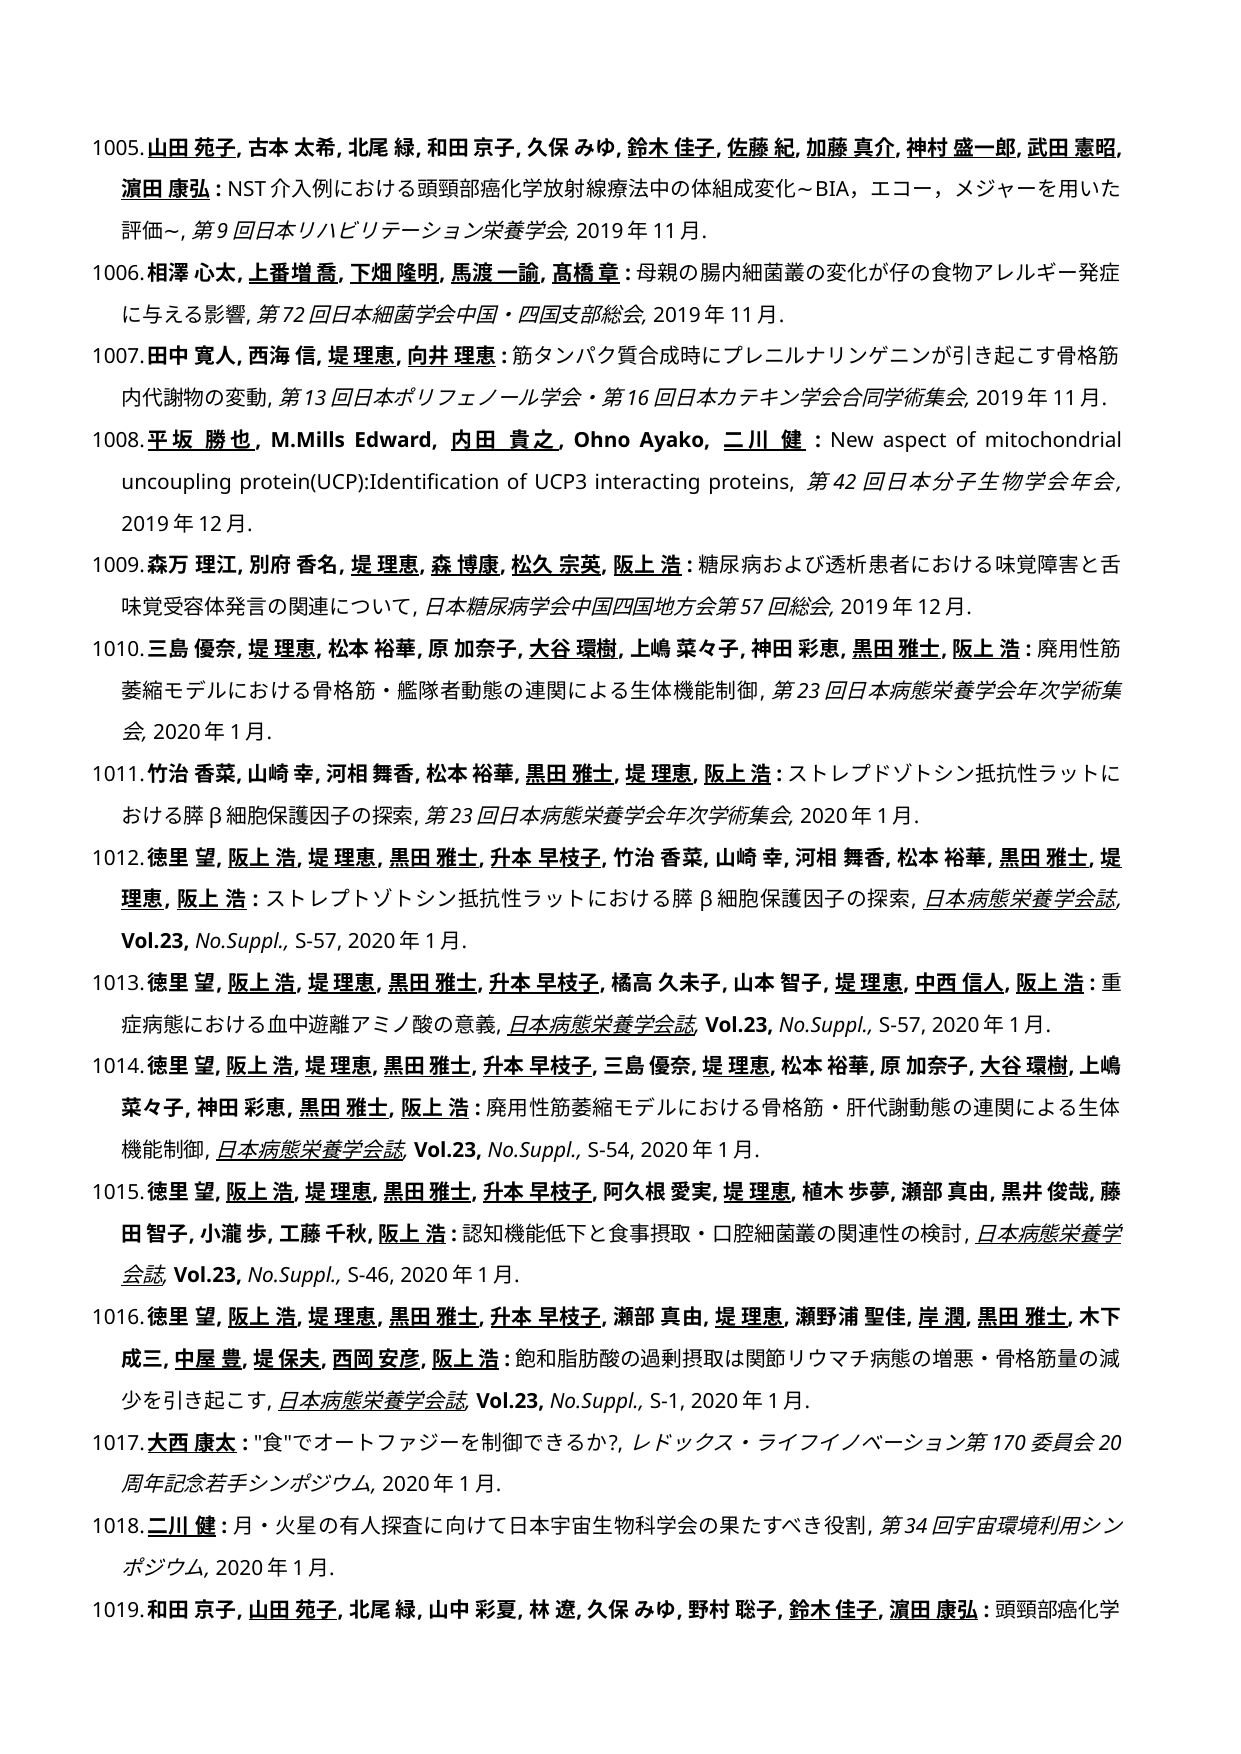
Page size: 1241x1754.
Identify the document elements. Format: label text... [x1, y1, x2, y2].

list 徳里 望, 阪上 浩, 堤 理恵, 黒田 雅士, 升本 早枝子, 橘高 久未子, 山本 智子, 堤 理恵, 中西 信人, 阪上 浩 : 重症病態における血中遊離アミノ酸の意義, 日本病態栄養学会誌, Vol.23, No.Suppl., S-57, 2020年1月. [92, 961, 1122, 1044]
list 三島 優奈, 堤 理恵, 松本 裕華, 原 加奈子, 大谷 環樹, 上嶋 菜々子, 神田 彩恵, 黒田 雅士, 阪上 浩 : 廃用性筋萎縮モデルにおける骨格筋・艦隊者動態の連関による生体機能制御, 第23回日本病態栄養学会年次学術集会, 2020年1月. [92, 626, 1122, 752]
list 平坂 勝也, M.Mills Edward, 内田 貴之, Ohno Ayako, 二川 健 : New aspect of mitochondrial uncoupling protein(UCP):Identification of UCP3 interacting proteins, 第42回日本分子生物学会年会, 2019年12月. [92, 417, 1122, 543]
list 徳里 望, 阪上 浩, 堤 理恵, 黒田 雅士, 升本 早枝子, 阿久根 愛実, 堤 理恵, 植木 歩夢, 瀬部 真由, 黒井 俊哉, 藤田 智子, 小瀧 歩, 工藤 千秋, 阪上 浩 : 認知機能低下と食事摂取・口腔細菌叢の関連性の検討, 日本病態栄養学会誌, Vol.23, No.Suppl., S-46, 2020年1月. [92, 1169, 1122, 1295]
list 田中 寛人, 西海 信, 堤 理恵, 向井 理恵 : 筋タンパク質合成時にプレニルナリンゲニンが引き起こす骨格筋内代謝物の変動, 第13回日本ポリフェノール学会・第16回日本カテキン学会合同学術集会, 2019年11月. [92, 334, 1122, 417]
list 徳里 望, 阪上 浩, 堤 理恵, 黒田 雅士, 升本 早枝子, 三島 優奈, 堤 理恵, 松本 裕華, 原 加奈子, 大谷 環樹, 上嶋 菜々子, 神田 彩恵, 黒田 雅士, 阪上 浩 : 廃用性筋萎縮モデルにおける骨格筋・肝代謝動態の連関による生体機能制御, 日本病態栄養学会誌, Vol.23, No.Suppl., S-54, 2020年1月. [92, 1044, 1122, 1169]
list 山田 苑子, 古本 太希, 北尾 緑, 和田 京子, 久保 みゆ, 鈴木 佳子, 佐藤 紀, 加藤 真介, 神村 盛一郎, 武田 憲昭, 濵田 康弘 : NST介入例における頭頸部癌化学放射線療法中の体組成変化∼BIA，エコー，メジャーを用いた評価∼, 第9回日本リハビリテーション栄養学会, 2019年11月. [92, 125, 1122, 250]
list 大西 康太 : "食"でオートファジーを制御できるか?, レドックス・ライフイノベーション第170委員会 20周年記念若手シンポジウム, 2020年1月. [92, 1420, 1122, 1503]
list 徳里 望, 阪上 浩, 堤 理恵, 黒田 雅士, 升本 早枝子, 瀬部 真由, 堤 理恵, 瀬野浦 聖佳, 岸 潤, 黒田 雅士, 木下 成三, 中屋 豊, 堤 保夫, 西岡 安彦, 阪上 浩 : 飽和脂肪酸の過剰摂取は関節リウマチ病態の増悪・骨格筋量の減少を引き起こす, 日本病態栄養学会誌, Vol.23, No.Suppl., S-1, 2020年1月. [92, 1295, 1122, 1420]
list 相澤 心太, 上番増 喬, 下畑 隆明, 馬渡 一諭, 髙橋 章 : 母親の腸内細菌叢の変化が仔の食物アレルギー発症に与える影響, 第72回日本細菌学会中国・四国支部総会, 2019年11月. [92, 250, 1122, 334]
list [92, 1587, 1122, 1629]
list 二川 健 : 月・火星の有人探査に向けて日本宇宙生物科学会の果たすべき役割, 第34回宇宙環境利用シンポジウム, 2020年1月. [92, 1503, 1122, 1587]
list 竹治 香菜, 山崎 幸, 河相 舞香, 松本 裕華, 黒田 雅士, 堤 理恵, 阪上 浩 : ストレプドゾトシン抵抗性ラットにおける膵β細胞保護因子の探索, 第23回日本病態栄養学会年次学術集会, 2020年1月. [92, 752, 1122, 835]
list 森万 理江, 別府 香名, 堤 理恵, 森 博康, 松久 宗英, 阪上 浩 : 糖尿病および透析患者における味覚障害と舌味覚受容体発言の関連について, 日本糖尿病学会中国四国地方会第57回総会, 2019年12月. [92, 543, 1122, 626]
list 徳里 望, 阪上 浩, 堤 理恵, 黒田 雅士, 升本 早枝子, 竹治 香菜, 山崎 幸, 河相 舞香, 松本 裕華, 黒田 雅士, 堤 理恵, 阪上 浩 : ストレプトゾトシン抵抗性ラットにおける膵β細胞保護因子の探索, 日本病態栄養学会誌, Vol.23, No.Suppl., S-57, 2020年1月. [92, 835, 1122, 961]
